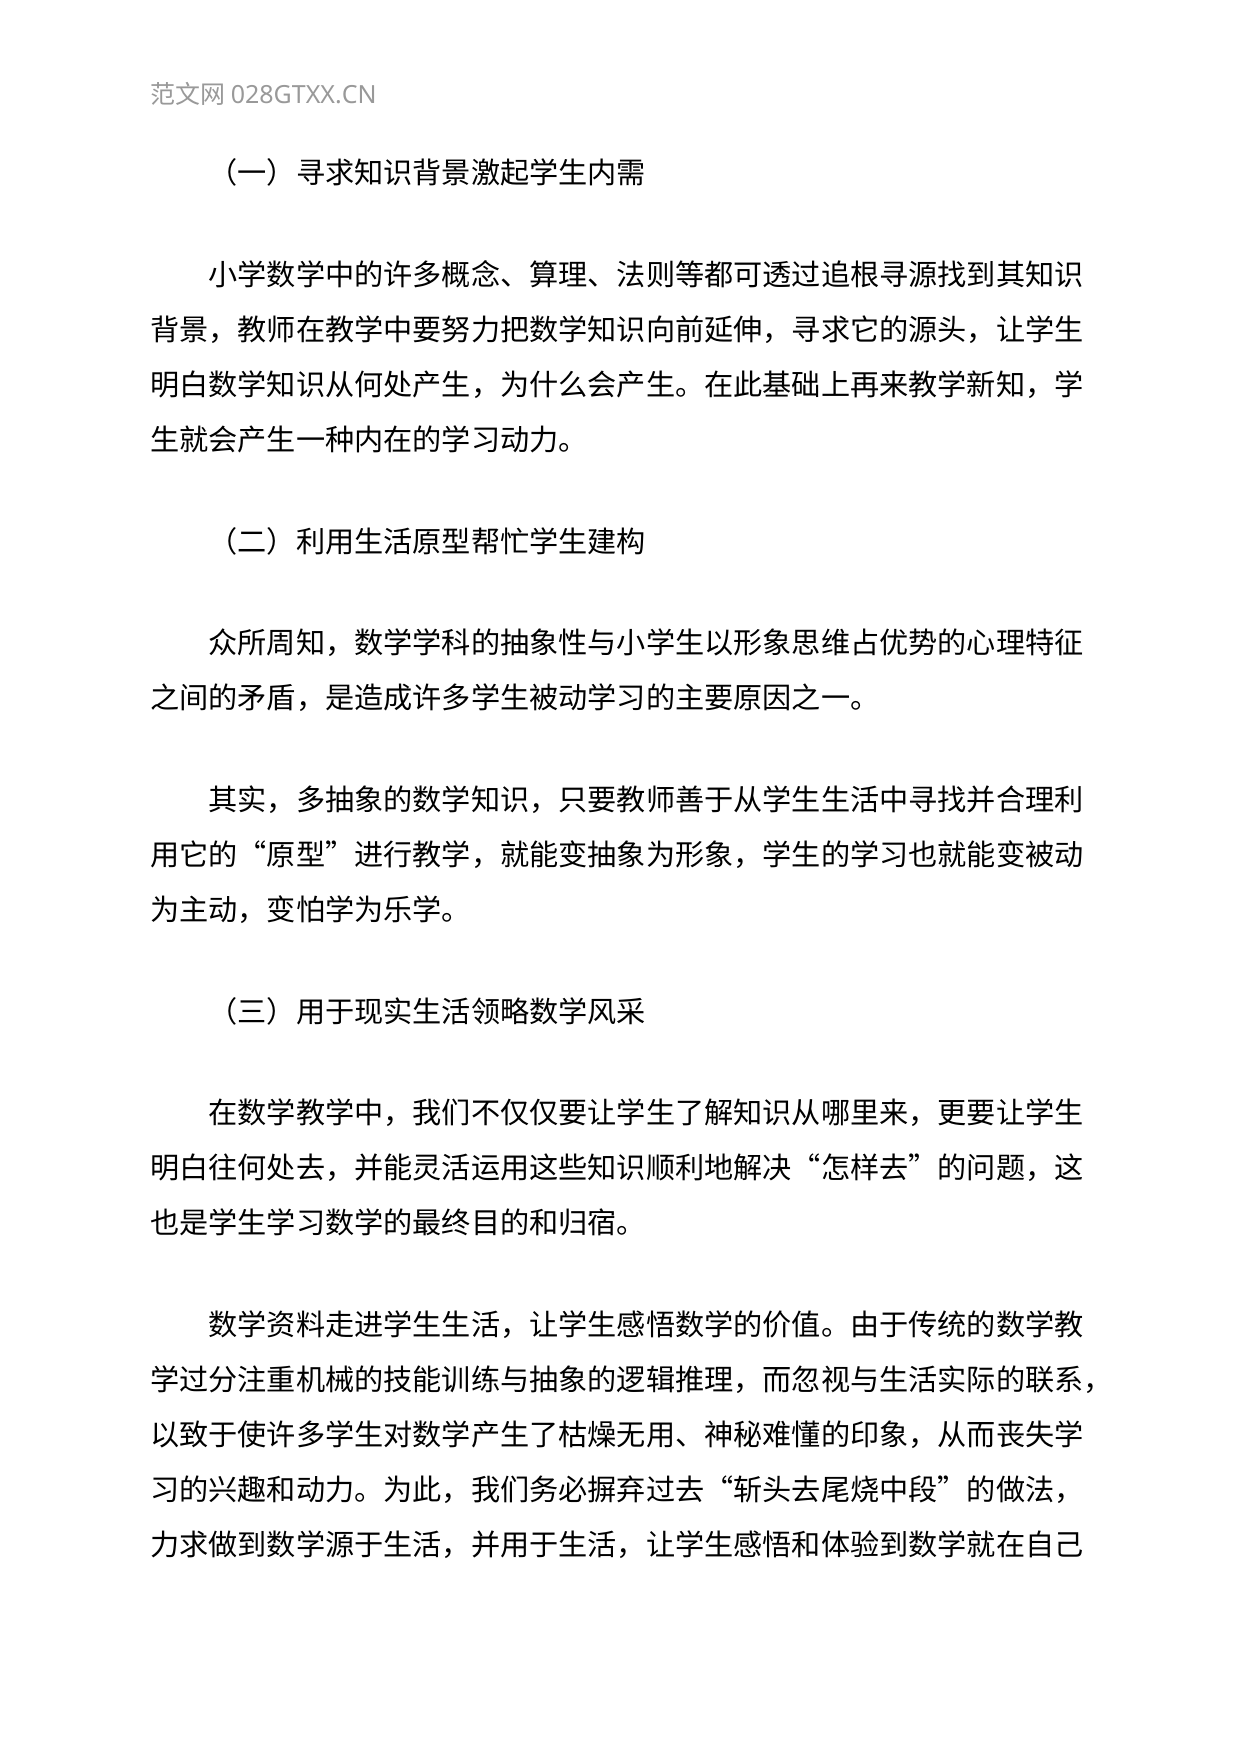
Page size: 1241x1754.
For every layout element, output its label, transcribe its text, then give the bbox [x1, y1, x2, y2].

text 其实，多抽象的数学知识，只要教师善于从学生生活中寻找并合理利用它的“原型”进行教学，就能变抽象为形象，学生的学习也就能变被动为主动，变怕学为乐学。 [150, 777, 1090, 929]
text （一）寻求知识背景激起学生内需 [150, 150, 1090, 192]
text 小学数学中的许多概念、算理、法则等都可透过追根寻源找到其知识背景，教师在教学中要努力把数学知识向前延伸，寻求它的源头，让学生明白数学知识从何处产生，为什么会产生。在此基础上再来教学新知，学生就会产生一种内在的学习动力。 [150, 252, 1090, 459]
text 众所周知，数学学科的抽象性与小学生以形象思维占优势的心理特征之间的矛盾，是造成许多学生被动学习的主要原因之一。 [150, 620, 1090, 717]
text 在数学教学中，我们不仅仅要让学生了解知识从哪里来，更要让学生明白往何处去，并能灵活运用这些知识顺利地解决“怎样去”的问题，这也是学生学习数学的最终目的和归宿。 [150, 1090, 1090, 1242]
text （三）用于现实生活领略数学风采 [150, 988, 1090, 1031]
text （二）利用生活原型帮忙学生建构 [150, 518, 1090, 561]
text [150, 1302, 1090, 1563]
